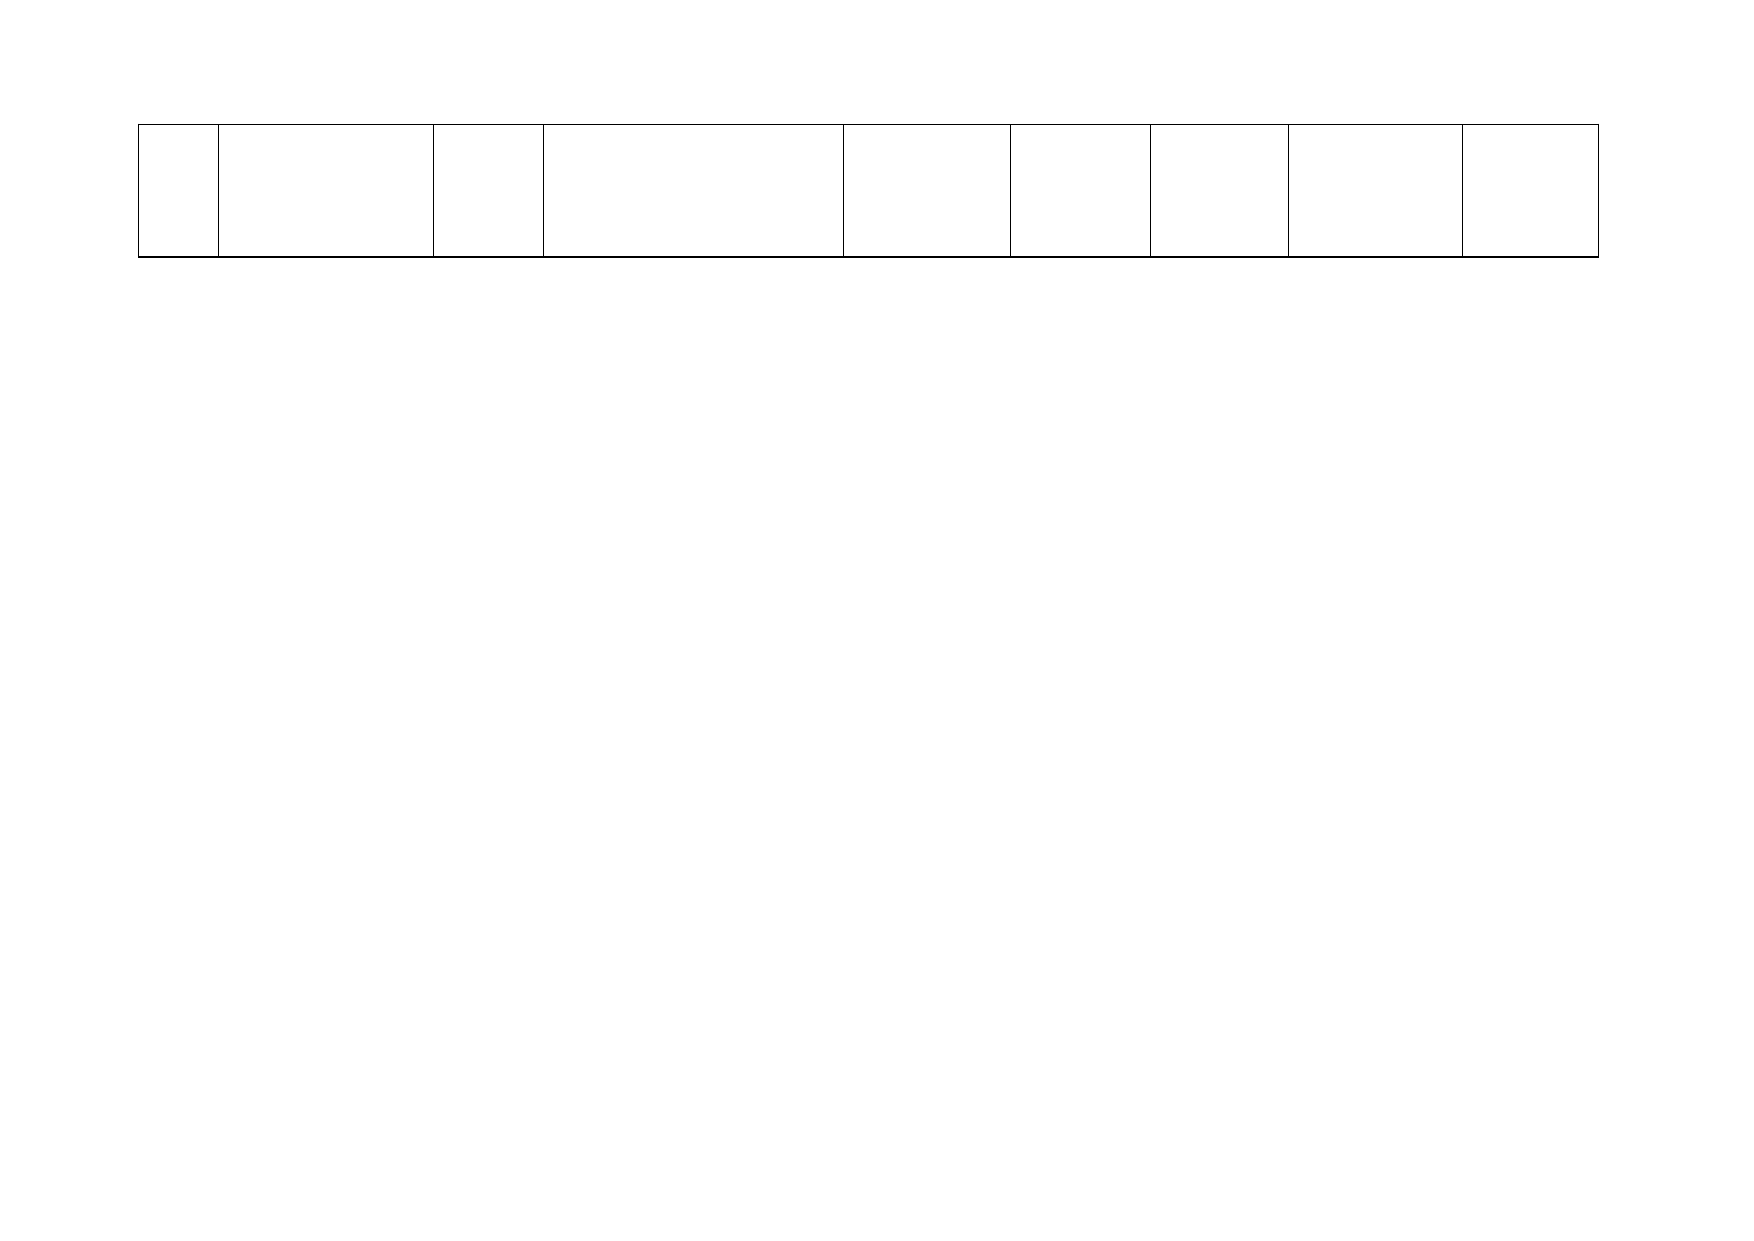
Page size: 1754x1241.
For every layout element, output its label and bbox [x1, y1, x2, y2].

table_cell [1011, 125, 1150, 256]
table_cell [434, 125, 543, 256]
table_cell [544, 125, 843, 256]
table_cell [139, 125, 218, 256]
table_cell [1463, 125, 1598, 256]
table_cell [1151, 125, 1288, 256]
table_cell [1289, 125, 1462, 256]
table_cell [219, 125, 433, 256]
table_cell [844, 125, 1010, 256]
